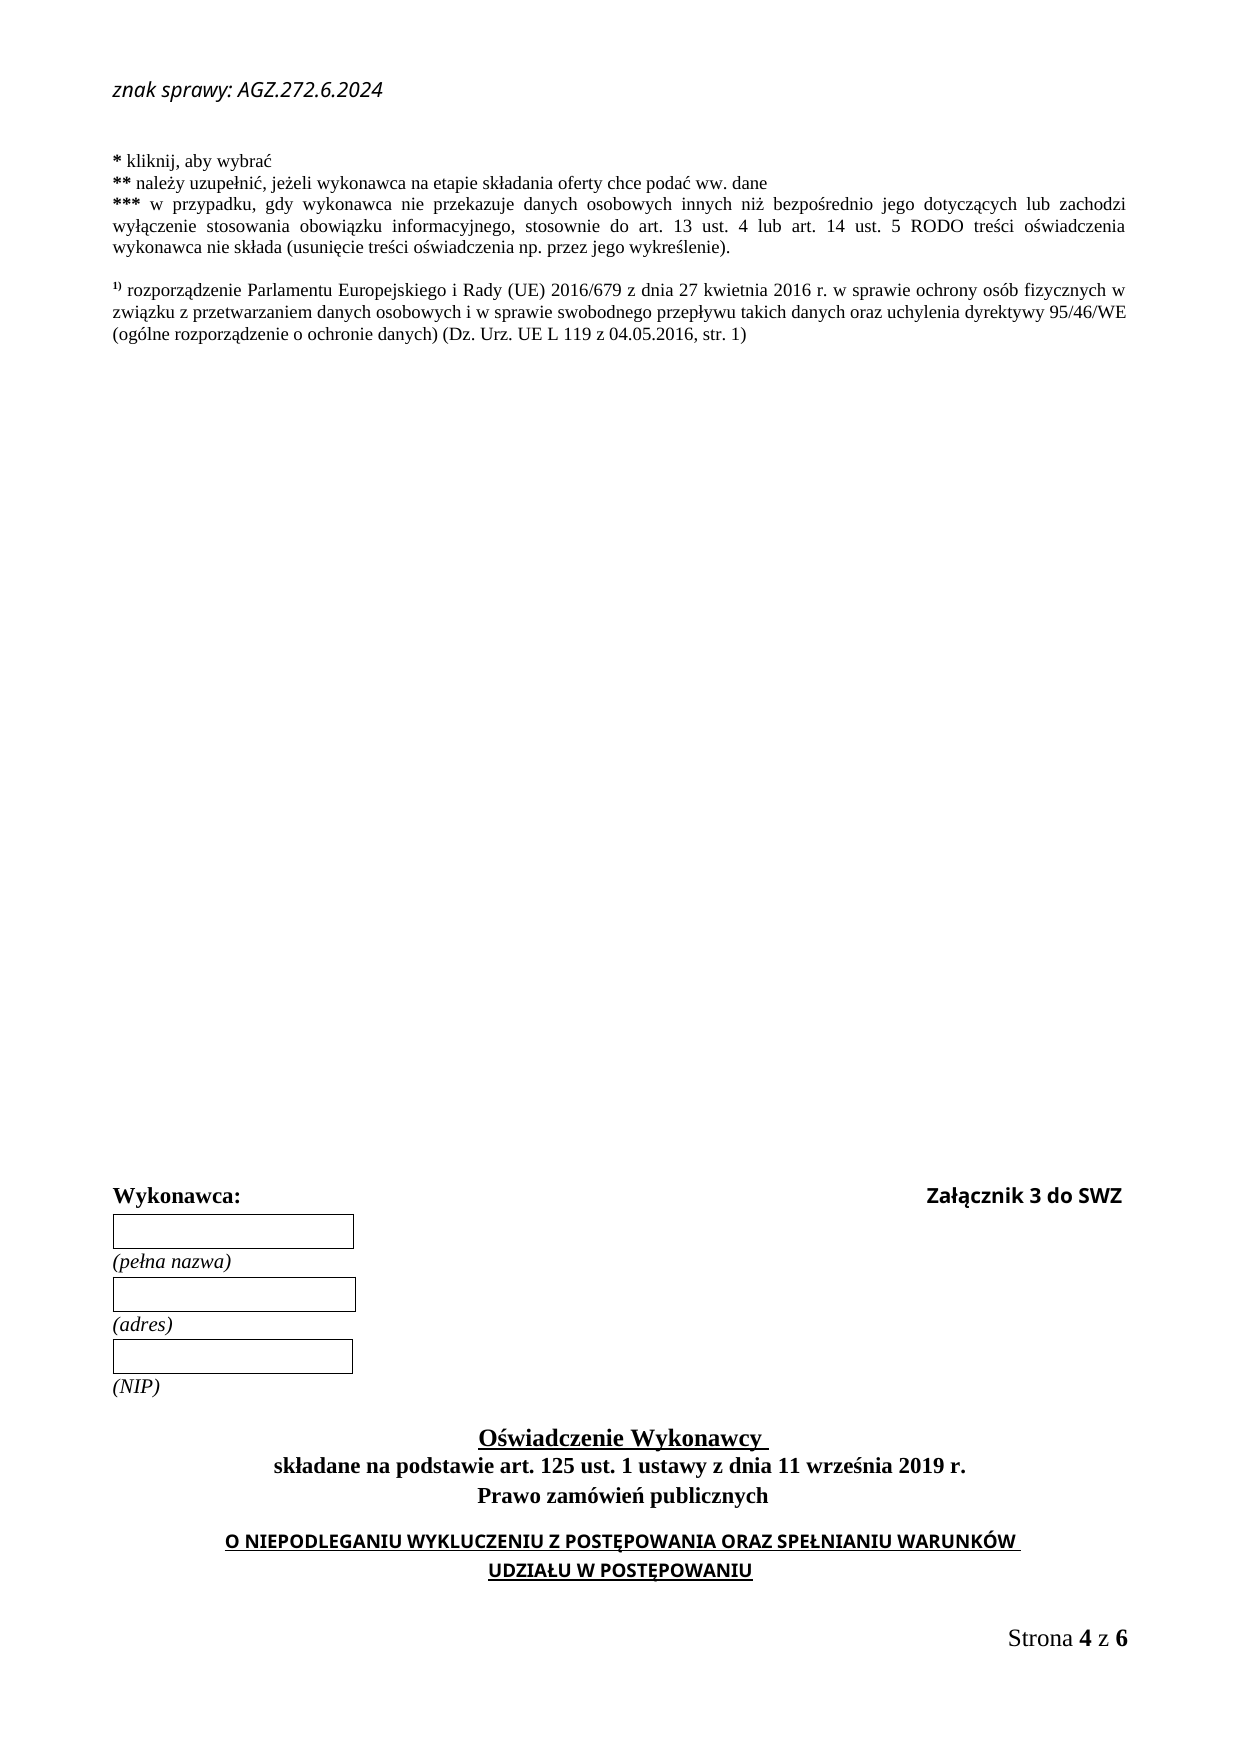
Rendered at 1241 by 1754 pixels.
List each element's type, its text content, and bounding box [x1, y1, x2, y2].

text Wykonawca: Załącznik 3 do SWZ [112, 1181, 1128, 1210]
table_header [114, 1215, 353, 1248]
text Oświadczenie Wykonawcy [112, 1423, 1128, 1452]
text UDZIAŁU W POSTĘPOWANIU [112, 1557, 1128, 1583]
text (pełna nazwa) [112, 1249, 1128, 1273]
text (NIP) [112, 1374, 1128, 1398]
text 1) rozporządzenie Parlamentu Europejskiego i Rady (UE) 2016/679 z dnia 27 kwietnia 2016 r. w sprawie ochrony osób fizycznych w związku z przetwarzaniem danych osobowych i w sprawie swobodnego przepływu takich danych oraz uchylenia dyrektywy 95/46/WE (ogólne rozporządzenie o ochronie danych) (Dz. Urz. UE L 119 z 04.05.2016, str. 1) [112, 279, 1128, 344]
text ** należy uzupełnić, jeżeli wykonawca na etapie składania oferty chce podać ww. dane [112, 172, 1128, 193]
text (adres) [112, 1312, 1128, 1336]
text * kliknij, aby wybrać [112, 150, 1128, 172]
text Prawo zamówień publicznych [112, 1482, 1128, 1509]
text O NIEPODLEGANIU WYKLUCZENIU Z POSTĘPOWANIA ORAZ SPEŁNIANIU WARUNKÓW [112, 1528, 1128, 1554]
table_header [114, 1340, 352, 1373]
text składane na podstawie art. 125 ust. 1 ustawy z dnia 11 września 2019 r. [112, 1452, 1128, 1479]
text *** w przypadku, gdy wykonawca nie przekazuje danych osobowych innych niż bezpośrednio jego dotyczących lub zachodzi wyłączenie stosowania obowiązku informacyjnego, stosownie do art. 13 ust. 4 lub art. 14 ust. 5 RODO treści oświadczenia wykonawca nie składa (usunięcie treści oświadczenia np. przez jego wykreślenie). [112, 193, 1128, 258]
table_header [114, 1278, 355, 1311]
